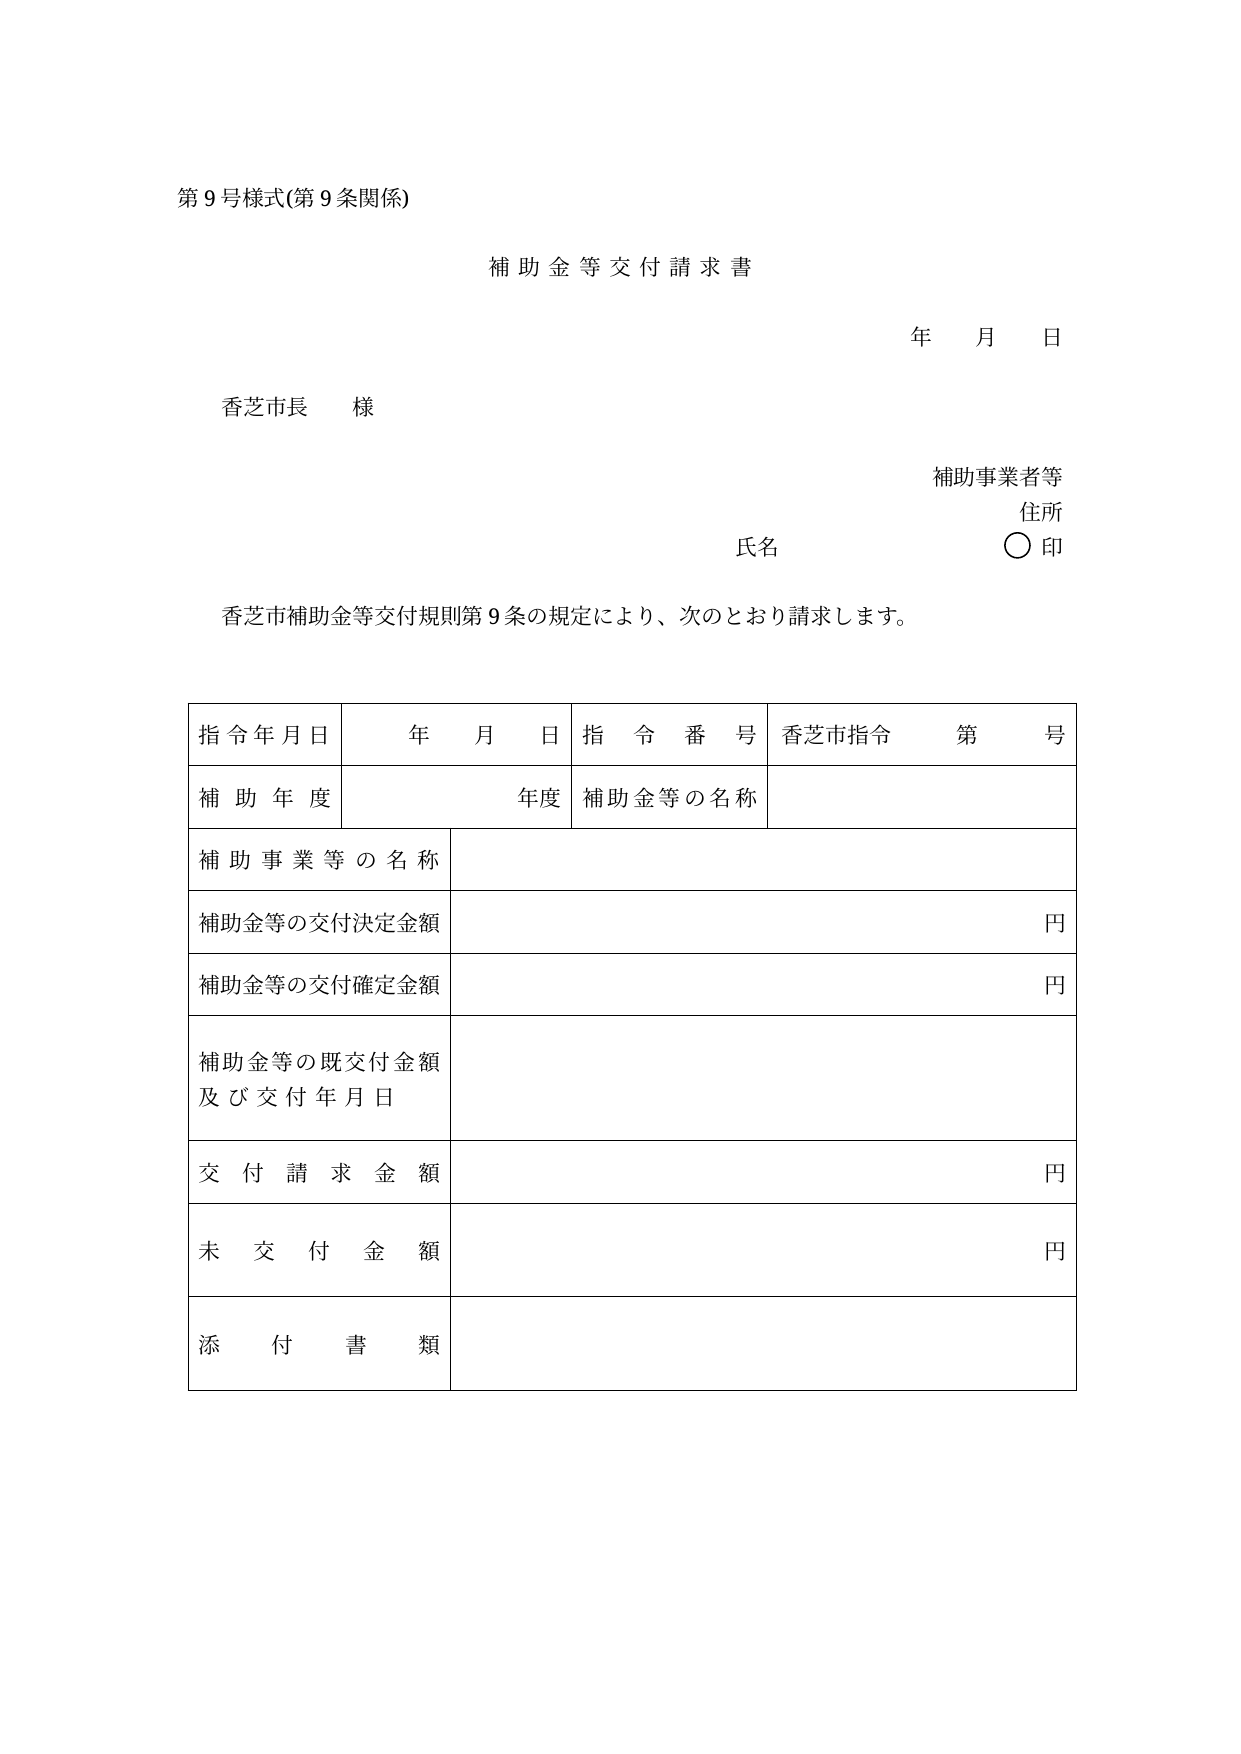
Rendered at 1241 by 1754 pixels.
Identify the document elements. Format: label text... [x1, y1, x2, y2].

text 香芝市補助金等交付規則第9条の規定により、次のとおり請求します。 [177, 598, 1063, 633]
table_cell 補助事業等の名称 [189, 829, 450, 890]
text 年 月 日 [177, 319, 1063, 353]
table_cell 補助金等の既交付金額及び交付年月日 [189, 1016, 450, 1140]
table_header 香芝市指令 第 号 [768, 704, 1076, 765]
text 住所 [177, 493, 1063, 528]
text 補助金等交付請求書 [177, 249, 1063, 284]
text 第9号様式(第9条関係) [177, 179, 1063, 214]
table_cell 円 [451, 1204, 1076, 1296]
table_header 指令番号 [572, 704, 767, 765]
table_cell [768, 766, 1076, 827]
table_cell 年度 [342, 766, 571, 827]
table_cell [451, 1016, 1076, 1140]
table_cell 補助金等の名称 [572, 766, 767, 827]
table_header 年 月 日 [342, 704, 571, 765]
table_cell 円 [451, 891, 1076, 952]
text 補助事業者等 [177, 458, 1063, 493]
table_cell 未交付金額 [189, 1204, 450, 1296]
table_cell 補助金等の交付確定金額 [189, 954, 450, 1015]
table_cell 添付書類 [189, 1297, 450, 1390]
table_cell 円 [451, 1141, 1076, 1202]
table_cell [451, 1297, 1076, 1390]
table_cell 円 [451, 954, 1076, 1015]
text 香芝市長 様 [177, 388, 1063, 423]
table_cell [451, 829, 1076, 890]
table_header 指令年月日 [189, 704, 341, 765]
table_cell 交付請求金額 [189, 1141, 450, 1202]
text 氏名 印 [177, 528, 1063, 563]
table_cell 補助年度 [189, 766, 341, 827]
table_cell 補助金等の交付決定金額 [189, 891, 450, 952]
